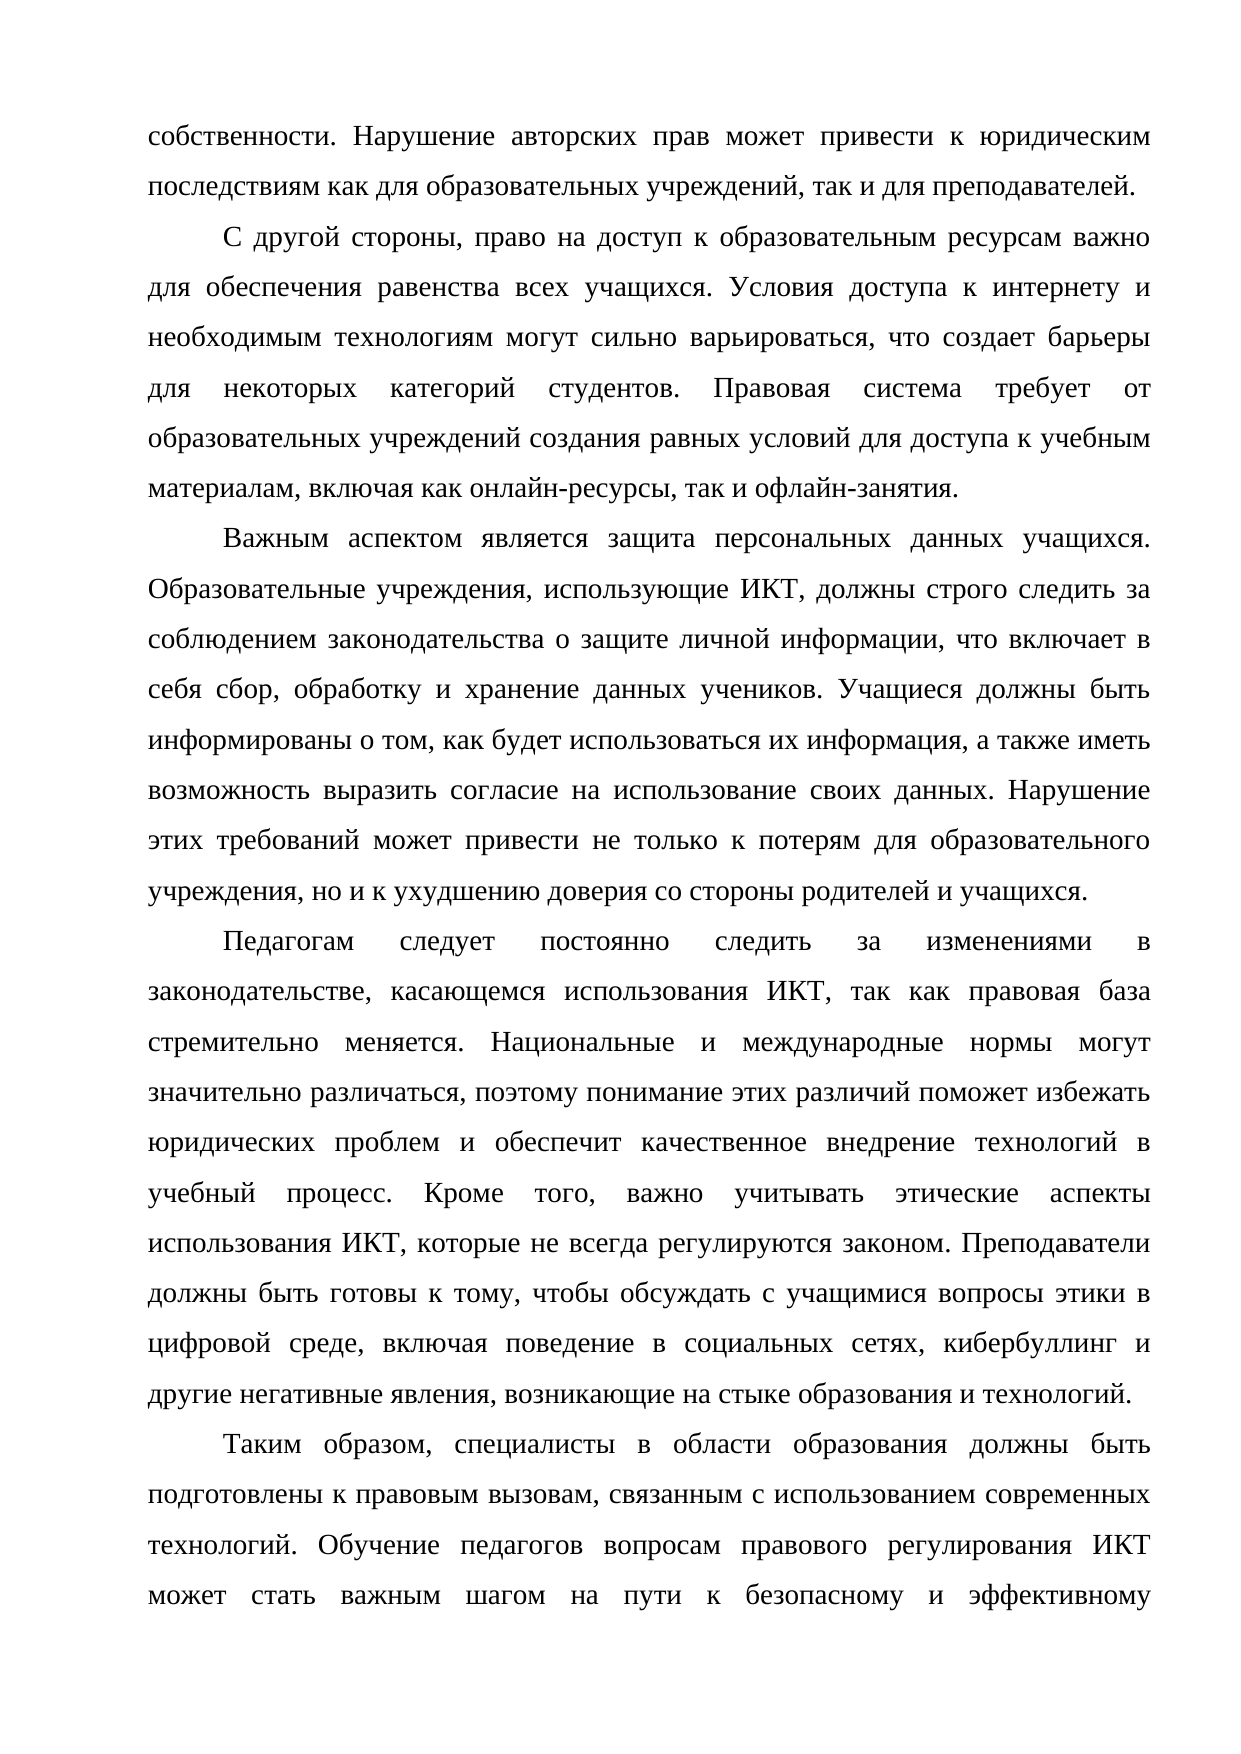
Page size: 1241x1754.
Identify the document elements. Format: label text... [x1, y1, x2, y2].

text Важным аспектом является защита персональных данных учащихся. Образовательные учреждения, использующие ИКТ, должны строго следить за соблюдением законодательства о защите личной информации, что включает в себя сбор, обработку и хранение данных учеников. Учащиеся должны быть информированы о том, как будет использоваться их информация, а также иметь возможность выразить согласие на использование своих данных. Нарушение этих требований может привести не только к потерям для образовательного учреждения, но и к ухудшению доверия со стороны родителей и учащихся. [148, 521, 1152, 906]
text С другой стороны, право на доступ к образовательным ресурсам важно для обеспечения равенства всех учащихся. Условия доступа к интернету и необходимым технологиям могут сильно варьироваться, что создает барьеры для некоторых категорий студентов. Правовая система требует от образовательных учреждений создания равных условий для доступа к учебным материалам, включая как онлайн-ресурсы, так и офлайн-занятия. [148, 219, 1152, 504]
text Педагогам следует постоянно следить за изменениями в законодательстве, касающемся использования ИКТ, так как правовая база стремительно меняется. Национальные и международные нормы могут значительно различаться, поэтому понимание этих различий поможет избежать юридических проблем и обеспечит качественное внедрение технологий в учебный процесс. Кроме того, важно учитывать этические аспекты использования ИКТ, которые не всегда регулируются законом. Преподаватели должны быть готовы к тому, чтобы обсуждать с учащимися вопросы этики в цифровой среде, включая поведение в социальных сетях, кибербуллинг и другие негативные явления, возникающие на стыке образования и технологий. [148, 923, 1152, 1409]
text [148, 118, 1152, 202]
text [148, 1426, 1152, 1611]
